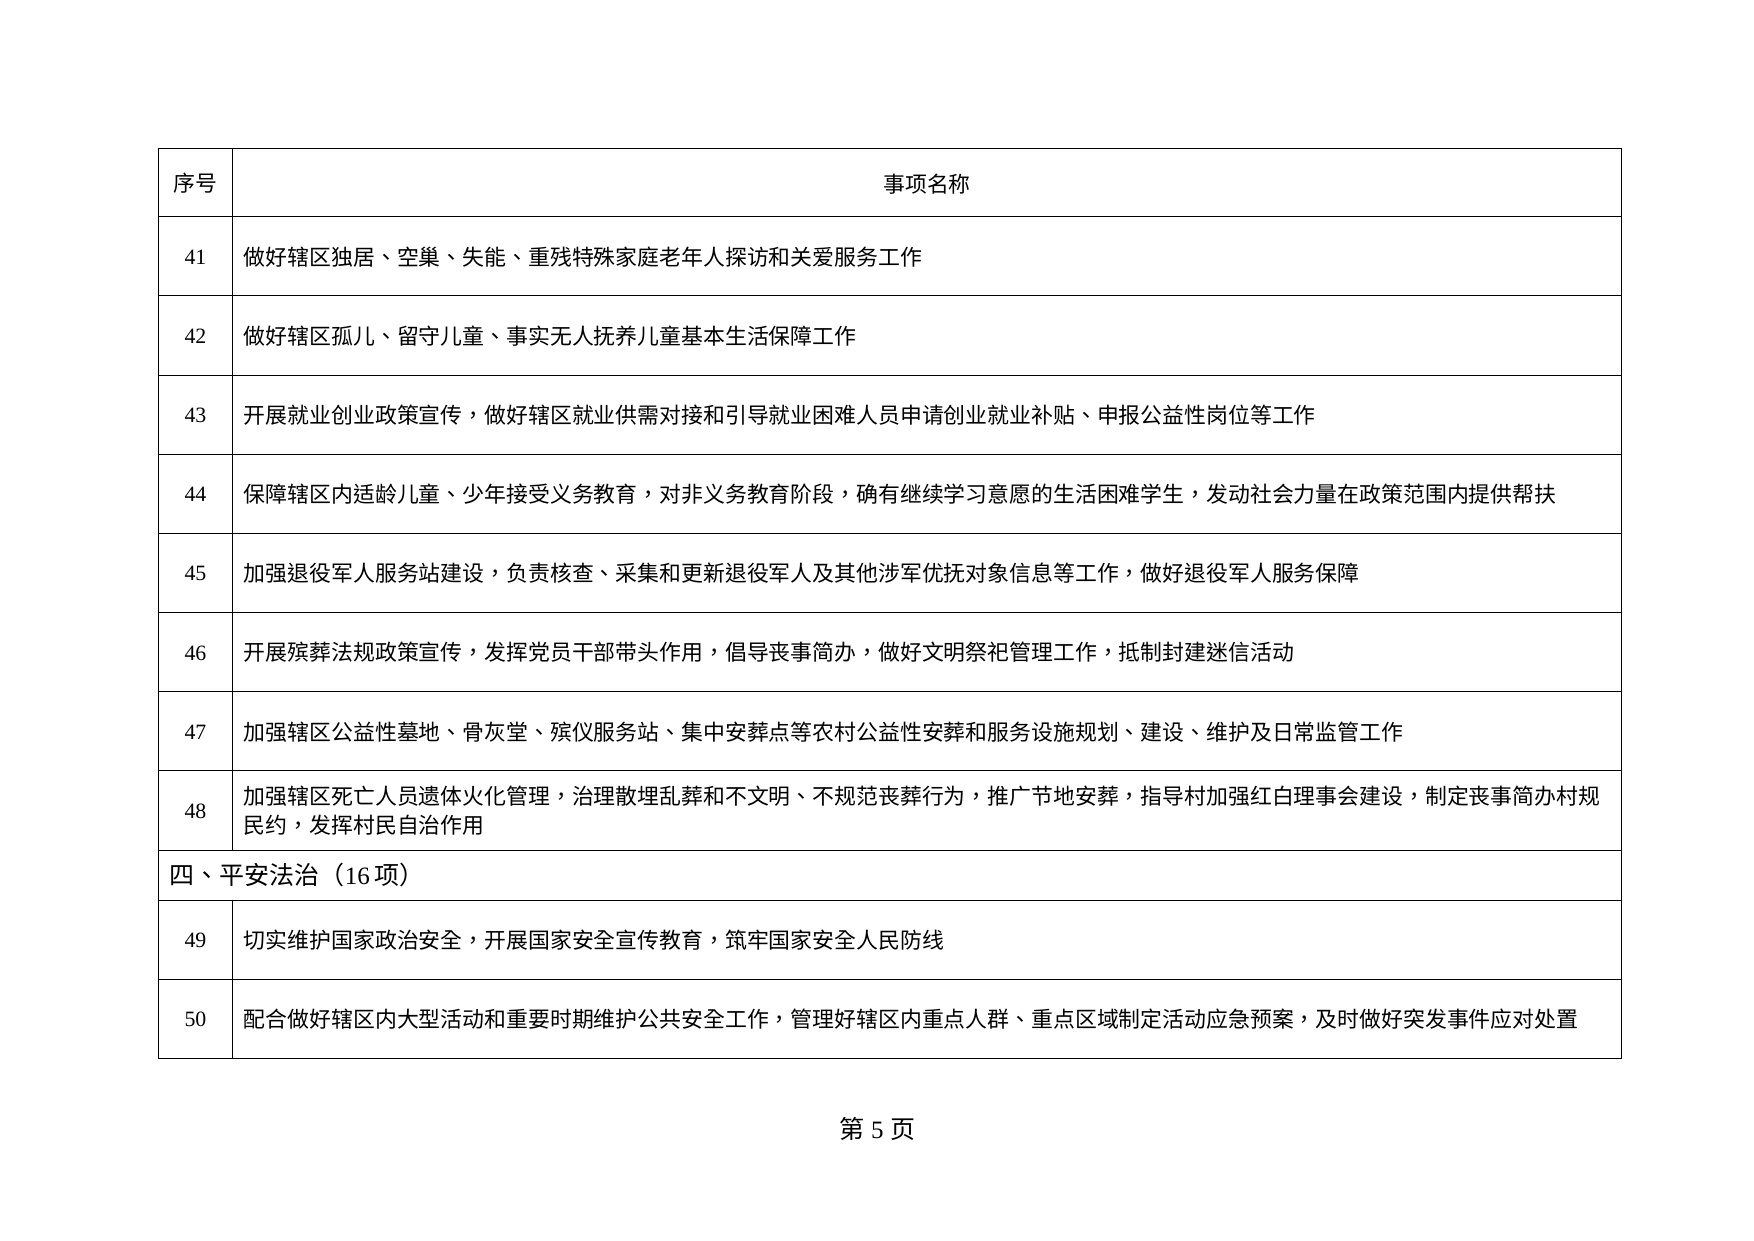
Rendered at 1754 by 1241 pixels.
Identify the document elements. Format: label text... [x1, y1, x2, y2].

table_cell 46 [159, 613, 232, 691]
table_cell 切实维护国家政治安全，开展国家安全宣传教育，筑牢国家安全人民防线 [233, 901, 1621, 979]
table_cell 加强退役军人服务站建设，负责核查、采集和更新退役军人及其他涉军优抚对象信息等工作，做好退役军人服务保障 [233, 534, 1621, 612]
table_cell 加强辖区公益性墓地、骨灰堂、殡仪服务站、集中安葬点等农村公益性安葬和服务设施规划、建设、维护及日常监管工作 [233, 692, 1621, 770]
table_cell 48 [159, 771, 232, 849]
table_cell 49 [159, 901, 232, 979]
table_cell 开展殡葬法规政策宣传，发挥党员干部带头作用，倡导丧事简办，做好文明祭祀管理工作，抵制封建迷信活动 [233, 613, 1621, 691]
table_cell 44 [159, 455, 232, 533]
table_cell 保障辖区内适龄儿童、少年接受义务教育，对非义务教育阶段，确有继续学习意愿的生活困难学生，发动社会力量在政策范围内提供帮扶 [233, 455, 1621, 533]
table_cell 47 [159, 692, 232, 770]
table_cell 50 [159, 980, 232, 1058]
table_cell 加强辖区死亡人员遗体火化管理，治理散埋乱葬和不文明、不规范丧葬行为，推广节地安葬，指导村加强红白理事会建设，制定丧事简办村规民约，发挥村民自治作用 [233, 771, 1621, 849]
table_cell 41 [159, 217, 232, 295]
table_header 序号 [159, 149, 232, 216]
table_cell 45 [159, 534, 232, 612]
table_header 事项名称 [233, 149, 1621, 216]
table_cell 开展就业创业政策宣传，做好辖区就业供需对接和引导就业困难人员申请创业就业补贴、申报公益性岗位等工作 [233, 376, 1621, 454]
table_cell 四、平安法治（16项） [159, 851, 1621, 899]
table_cell 43 [159, 376, 232, 454]
table_cell 42 [159, 296, 232, 374]
table_cell 配合做好辖区内大型活动和重要时期维护公共安全工作，管理好辖区内重点人群、重点区域制定活动应急预案，及时做好突发事件应对处置 [233, 980, 1621, 1058]
table_cell 做好辖区独居、空巢、失能、重残特殊家庭老年人探访和关爱服务工作 [233, 217, 1621, 295]
table_cell 做好辖区孤儿、留守儿童、事实无人抚养儿童基本生活保障工作 [233, 296, 1621, 374]
